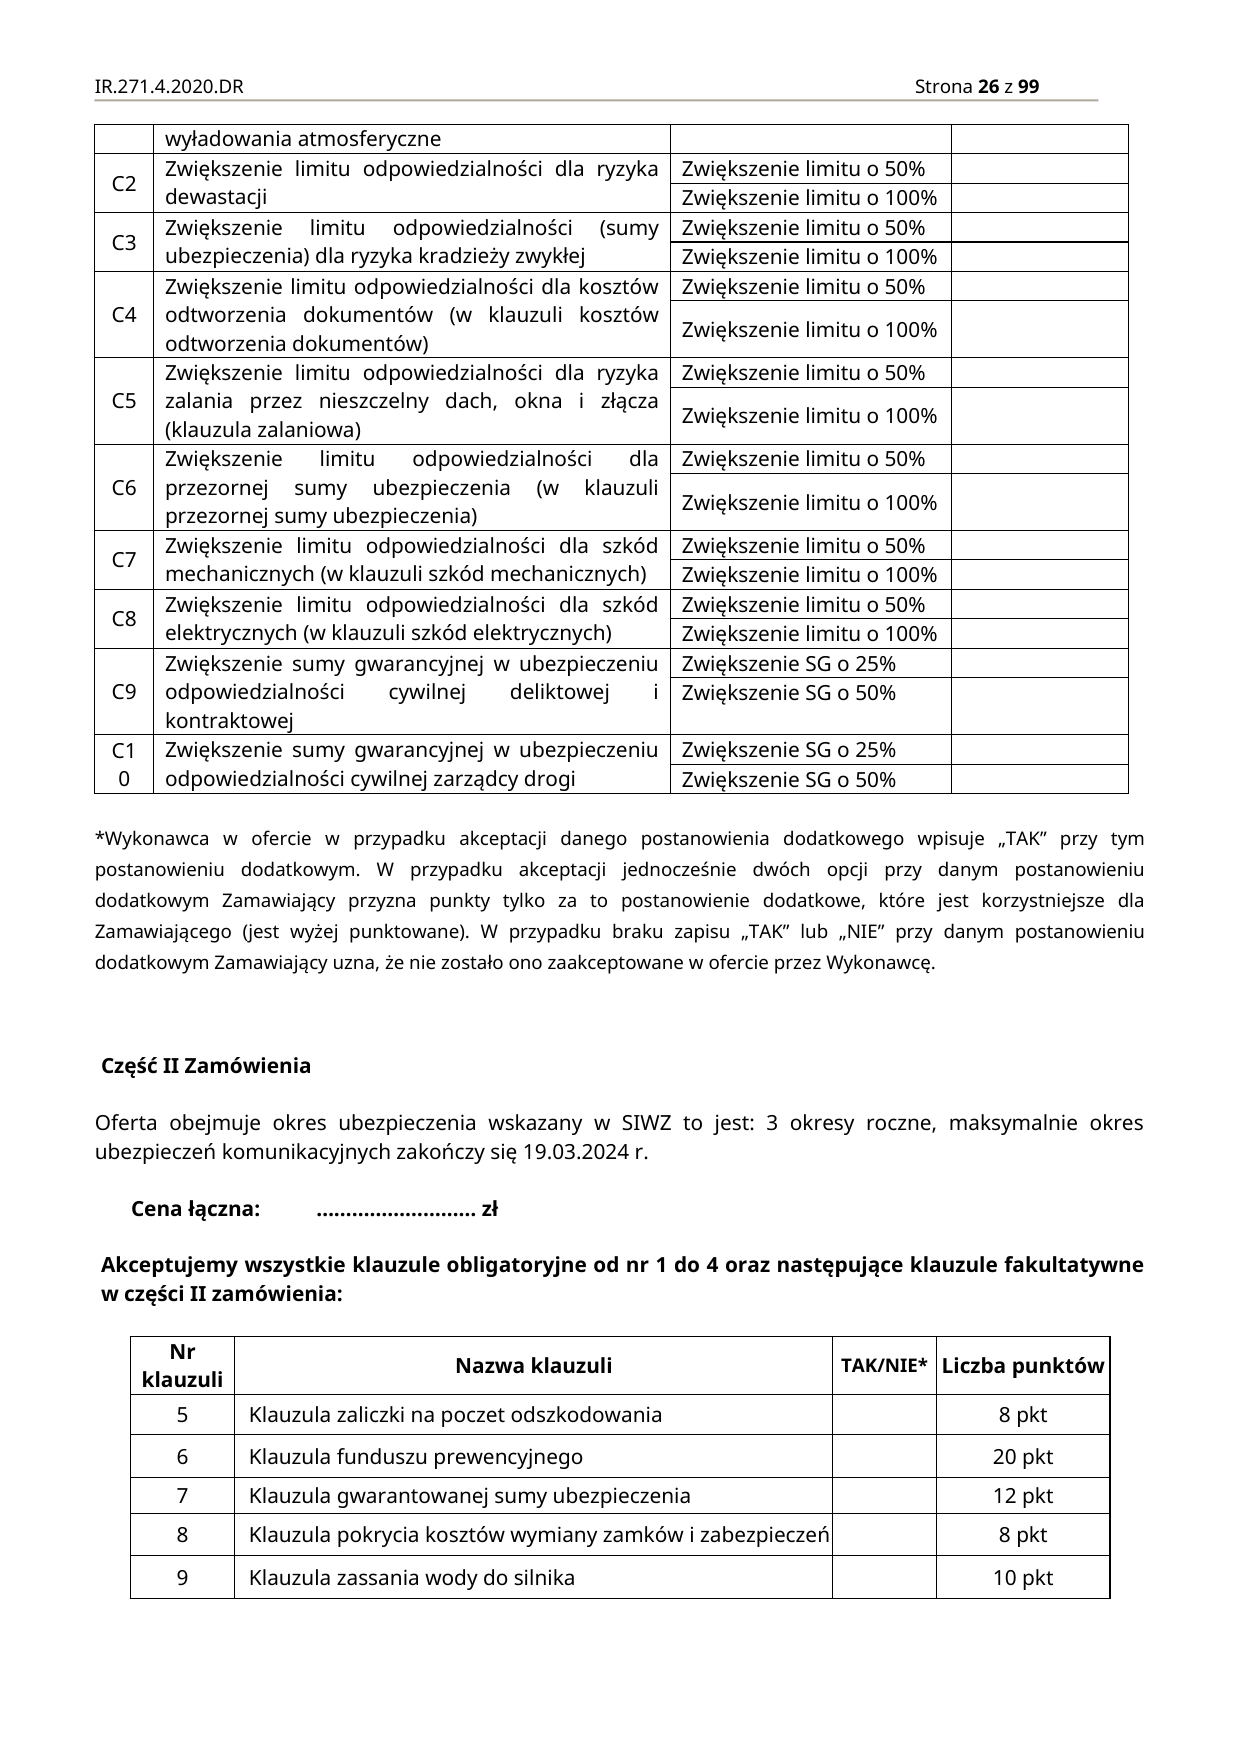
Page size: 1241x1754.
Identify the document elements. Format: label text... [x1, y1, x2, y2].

table_cell 5 [131, 1395, 234, 1434]
table_cell [833, 1478, 936, 1513]
table_cell 8 pkt [937, 1514, 1109, 1555]
table_cell 7 [131, 1478, 234, 1513]
table_cell Zwiększenie limitu o 100% [671, 301, 951, 357]
table_cell [952, 649, 1128, 677]
table_cell [952, 765, 1128, 793]
table_cell Zwiększenie SG o 50% [671, 765, 951, 793]
table_cell [952, 301, 1128, 357]
table_cell Zwiększenie limitu odpowiedzialności dla kosztów odtworzenia dokumentów (w klauzuli kosztów odtworzenia dokumentów) [154, 272, 670, 357]
table_cell [952, 619, 1128, 648]
table_cell Zwiększenie limitu o 50% [671, 590, 951, 618]
table_cell [952, 125, 1128, 153]
table_cell Zwiększenie limitu o 100% [671, 388, 951, 443]
table_cell Zwiększenie limitu o 50% [671, 154, 951, 182]
table_cell Zwiększenie limitu odpowiedzialności (sumy ubezpieczenia) dla ryzyka kradzieży zwykłej [154, 213, 670, 271]
table_cell Zwiększenie limitu o 100% [671, 474, 951, 530]
table_cell Zwiększenie limitu o 50% [671, 358, 951, 387]
table_cell [833, 1395, 936, 1434]
table_cell 6 [131, 1435, 234, 1477]
table_cell C10 [95, 735, 153, 793]
table_cell [952, 678, 1128, 734]
table_cell [952, 213, 1128, 241]
table_cell Zwiększenie SG o 25% [671, 649, 951, 677]
table_cell C6 [95, 445, 153, 530]
table_header Nazwa klauzuli [235, 1337, 832, 1394]
table_cell Klauzula zaliczki na poczet odszkodowania [235, 1395, 832, 1434]
table_cell [952, 388, 1128, 443]
table_cell Zwiększenie sumy gwarancyjnej w ubezpieczeniu odpowiedzialności cywilnej deliktowej i kontraktowej [154, 649, 670, 734]
table_cell Klauzula pokrycia kosztów wymiany zamków i zabezpieczeń [235, 1514, 832, 1555]
table_cell C7 [95, 531, 153, 589]
table_header Liczba punktów [937, 1337, 1109, 1394]
table_cell C5 [95, 358, 153, 443]
table_cell [833, 1556, 936, 1598]
table_cell Zwiększenie SG o 25% [671, 735, 951, 764]
table_cell Zwiększenie limitu o 100% [671, 184, 951, 212]
table_cell Zwiększenie limitu odpowiedzialności dla przezornej sumy ubezpieczenia (w klauzuli przezornej sumy ubezpieczenia) [154, 445, 670, 530]
text Oferta obejmuje okres ubezpieczenia wskazany w SIWZ to jest: 3 okresy roczne, maksymalnie okres ubezpieczeń komunikacyjnych zakończy się 19.03.2024 r. [94, 1108, 1146, 1165]
table_cell 9 [131, 1556, 234, 1598]
table_cell [952, 445, 1128, 473]
text Akceptujemy wszystkie klauzule obligatoryjne od nr 1 do 4 oraz następujące klauzule fakultatywne w części II zamówienia: [101, 1251, 1146, 1307]
table_cell [952, 154, 1128, 182]
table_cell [671, 125, 951, 153]
table_cell Klauzula gwarantowanej sumy ubezpieczenia [235, 1478, 832, 1513]
table_cell Zwiększenie limitu o 100% [671, 560, 951, 589]
table_cell Zwiększenie limitu o 50% [671, 445, 951, 473]
table_cell [952, 560, 1128, 589]
table_cell [833, 1514, 936, 1555]
text Część II Zamówienia [101, 1046, 1146, 1080]
table_cell C3 [95, 213, 153, 271]
table_cell Zwiększenie limitu odpowiedzialności dla szkód mechanicznych (w klauzuli szkód mechanicznych) [154, 531, 670, 589]
table_cell Klauzula zassania wody do silnika [235, 1556, 832, 1598]
table_cell Klauzula funduszu prewencyjnego [235, 1435, 832, 1477]
table_cell 10 pkt [937, 1556, 1109, 1598]
table_cell Zwiększenie limitu o 100% [671, 619, 951, 648]
table_cell [952, 531, 1128, 559]
table_cell [952, 243, 1128, 271]
table_header Nr klauzuli [131, 1337, 234, 1394]
table_cell Zwiększenie limitu o 100% [671, 243, 951, 271]
table_cell Zwiększenie sumy gwarancyjnej w ubezpieczeniu odpowiedzialności cywilnej zarządcy drogi [154, 735, 670, 793]
table_cell Zwiększenie limitu odpowiedzialności dla ryzyka dewastacji [154, 154, 670, 212]
table_cell Zwiększenie limitu o 50% [671, 213, 951, 241]
table_header TAK/NIE* [833, 1337, 936, 1394]
table_cell 8 pkt [937, 1395, 1109, 1434]
table_cell [952, 184, 1128, 212]
table_cell Zwiększenie limitu odpowiedzialności dla ryzyka zalania przez nieszczelny dach, okna i złącza (klauzula zalaniowa) [154, 358, 670, 443]
table_cell C2 [95, 154, 153, 212]
table_cell [952, 474, 1128, 530]
table_cell C4 [95, 272, 153, 357]
table_cell Zwiększenie limitu odpowiedzialności dla szkód elektrycznych (w klauzuli szkód elektrycznych) [154, 590, 670, 648]
table_cell Zwiększenie limitu o 50% [671, 272, 951, 300]
table_cell 20 pkt [937, 1435, 1109, 1477]
table_cell [952, 590, 1128, 618]
table_cell [952, 272, 1128, 300]
table_cell Zwiększenie limitu o 50% [671, 531, 951, 559]
text Cena łączna: ……………………… zł [131, 1194, 1146, 1222]
table_cell 12 pkt [937, 1478, 1109, 1513]
table_cell [833, 1435, 936, 1477]
table_cell Zwiększenie SG o 50% [671, 678, 951, 734]
table_cell 8 [131, 1514, 234, 1555]
text *Wykonawca w ofercie w przypadku akceptacji danego postanowienia dodatkowego wpisuje „TAK” przy tym postanowieniu dodatkowym. W przypadku akceptacji jednocześnie dwóch opcji przy danym postanowieniu dodatkowym Zamawiający przyzna punkty tylko za to postanowienie dodatkowe, które jest korzystniejsze dla Zamawiającego (jest wyżej punktowane). W przypadku braku zapisu „TAK” lub „NIE” przy danym postanowieniu dodatkowym Zamawiający uzna, że nie zostało ono zaakceptowane w ofercie przez Wykonawcę. [94, 820, 1146, 975]
table_cell C8 [95, 590, 153, 648]
table_cell [952, 358, 1128, 387]
table_cell C9 [95, 649, 153, 734]
table_cell [952, 735, 1128, 764]
